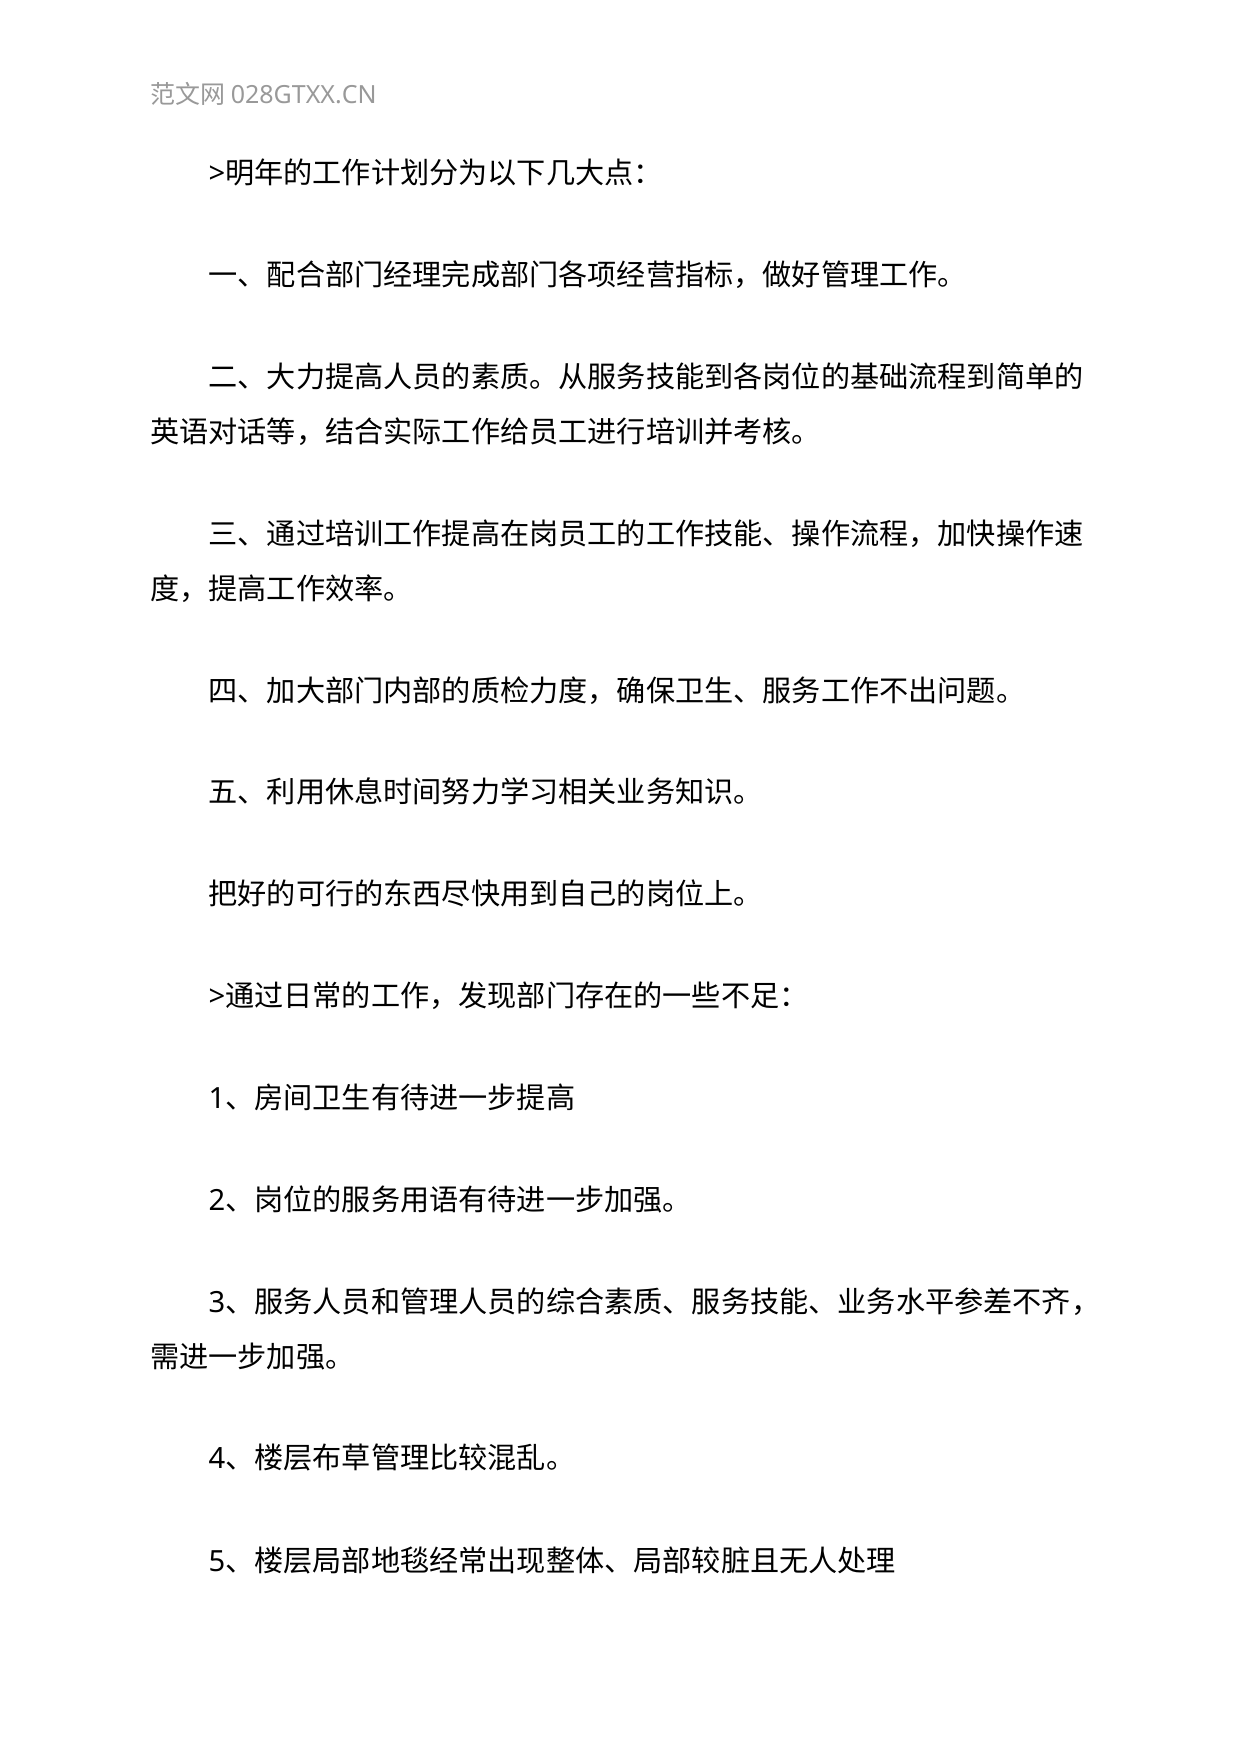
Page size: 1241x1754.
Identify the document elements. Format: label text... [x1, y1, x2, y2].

text 1、房间卫生有待进一步提高 [150, 1074, 1090, 1117]
text 5、楼层局部地毯经常出现整体、局部较脏且无人处理 [150, 1537, 1090, 1579]
text 三、通过培训工作提高在岗员工的工作技能、操作流程，加快操作速度，提高工作效率。 [150, 510, 1090, 608]
text 四、加大部门内部的质检力度，确保卫生、服务工作不出问题。 [150, 667, 1090, 709]
text 五、利用休息时间努力学习相关业务知识。 [150, 769, 1090, 811]
text 二、大力提高人员的素质。从服务技能到各岗位的基础流程到简单的英语对话等，结合实际工作给员工进行培训并考核。 [150, 354, 1090, 451]
text >明年的工作计划分为以下几大点： [150, 150, 1090, 192]
text >通过日常的工作，发现部门存在的一些不足： [150, 972, 1090, 1015]
text 2、岗位的服务用语有待进一步加强。 [150, 1176, 1090, 1219]
text 3、服务人员和管理人员的综合素质、服务技能、业务水平参差不齐，需进一步加强。 [150, 1278, 1090, 1376]
text 把好的可行的东西尽快用到自己的岗位上。 [150, 871, 1090, 913]
text 一、配合部门经理完成部门各项经营指标，做好管理工作。 [150, 252, 1090, 294]
text 4、楼层布草管理比较混乱。 [150, 1435, 1090, 1477]
